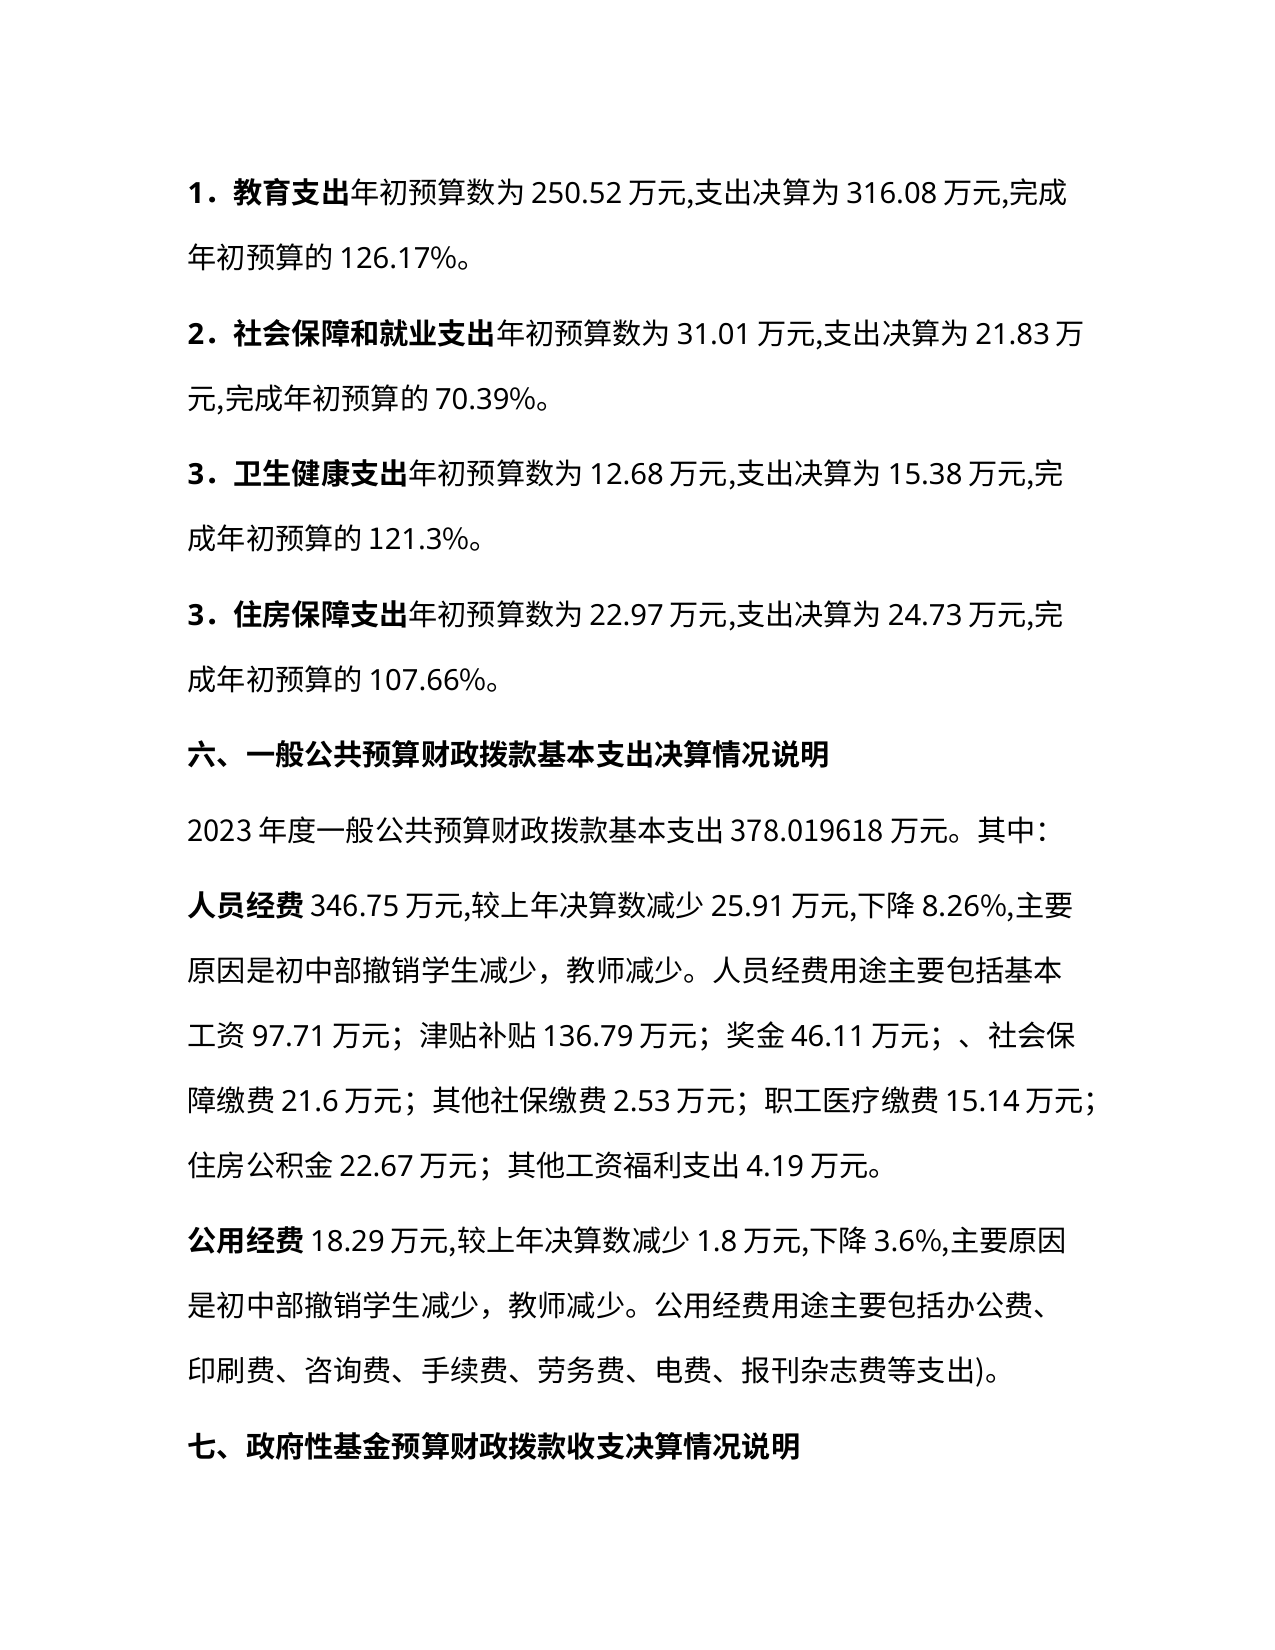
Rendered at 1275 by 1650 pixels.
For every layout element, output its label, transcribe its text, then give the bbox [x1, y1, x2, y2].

text 1．教育支出年初预算数为250.52万元,支出决算为316.08万元,完成年初预算的126.17%。 [187, 159, 1087, 289]
text 人员经费346.75万元,较上年决算数减少25.91万元,下降8.26%,主要原因是初中部撤销学生减少，教师减少。人员经费用途主要包括基本工资97.71万元；津贴补贴136.79万元；奖金46.11万元；、社会保障缴费21.6万元；其他社保缴费2.53万元；职工医疗缴费15.14万元；住房公积金22.67万元；其他工资福利支出4.19万元。 [187, 871, 1087, 1196]
text 2023年度一般公共预算财政拨款基本支出378.019618万元。其中： [187, 796, 1087, 861]
text 2．社会保障和就业支出年初预算数为31.01万元,支出决算为21.83万元,完成年初预算的70.39%。 [187, 299, 1087, 429]
text 公用经费18.29万元,较上年决算数减少1.8万元,下降3.6%,主要原因是初中部撤销学生减少，教师减少。公用经费用途主要包括办公费、印刷费、咨询费、手续费、劳务费、电费、报刊杂志费等支出)。 [187, 1207, 1087, 1402]
text 3．卫生健康支出年初预算数为12.68万元,支出决算为15.38万元,完成年初预算的121.3%。 [187, 439, 1087, 569]
text 六、一般公共预算财政拨款基本支出决算情况说明 [187, 720, 1087, 785]
text 七、政府性基金预算财政拨款收支决算情况说明 [187, 1412, 1087, 1477]
text 3．住房保障支出年初预算数为22.97万元,支出决算为24.73万元,完成年初预算的107.66%。 [187, 580, 1087, 710]
